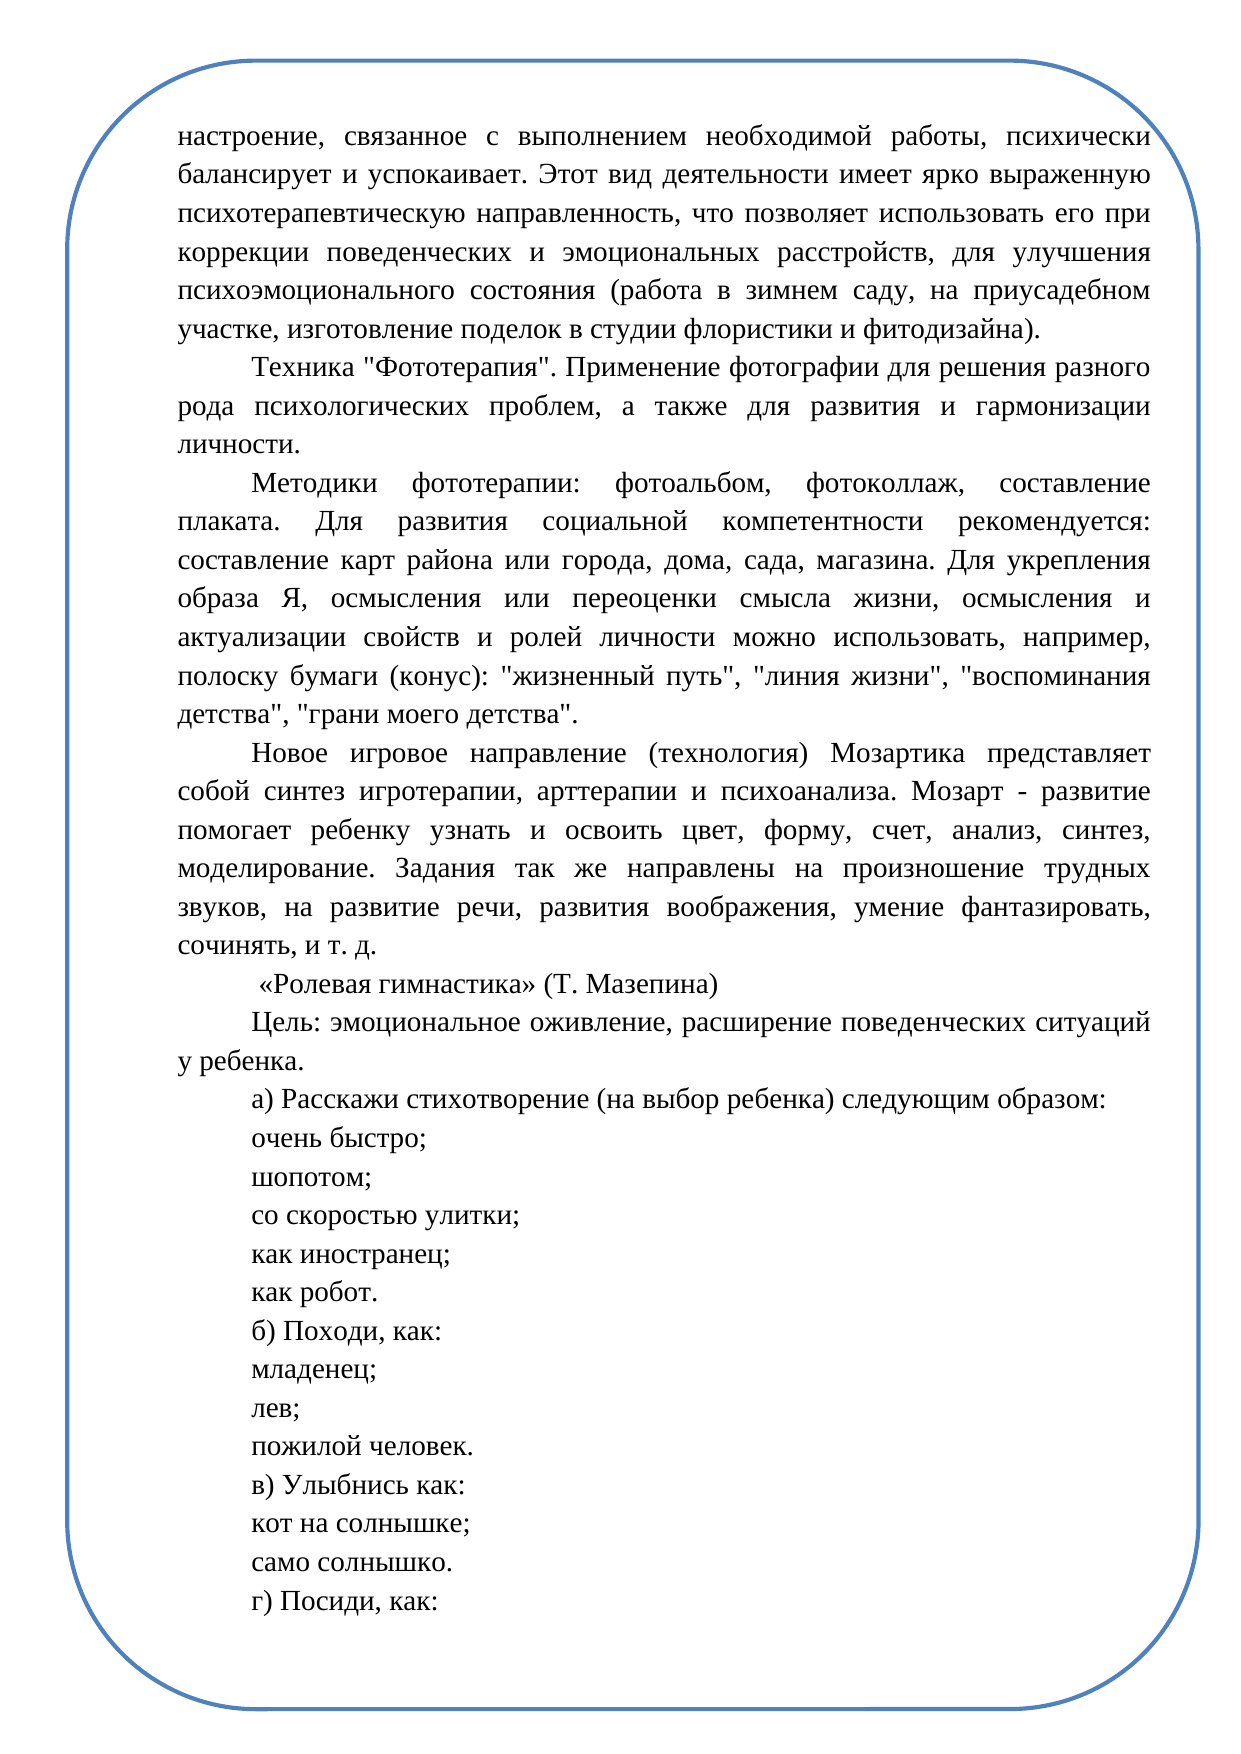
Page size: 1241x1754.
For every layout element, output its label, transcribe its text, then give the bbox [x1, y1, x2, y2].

text как иностранец; [177, 1236, 1152, 1269]
text б) Походи, как: [177, 1313, 1152, 1346]
text г) Посиди, как: [177, 1583, 1152, 1616]
text а) Расскажи стихотворение (на выбор ребенка) следующим образом: [177, 1082, 1152, 1115]
text младенец; [177, 1351, 1152, 1385]
text кот на солнышке; [177, 1506, 1152, 1539]
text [177, 118, 1152, 344]
text со скоростью улитки; [177, 1197, 1152, 1231]
text как робот. [177, 1274, 1152, 1308]
text в) Улыбнись как: [177, 1467, 1152, 1501]
text Новое игровое направление (технология) Мозартика представляет собой синтез игротерапии, арттерапии и психоанализа. Мозарт - развитие помогает ребенку узнать и освоить цвет, форму, счет, анализ, синтез, моделирование. Задания так же направлены на произношение трудных звуков, на развитие речи, развития воображения, умение фантазировать, сочинять, и т. д. [177, 735, 1152, 961]
text Техника "Фототерапия". Применение фотографии для решения разного рода психологических проблем, а также для развития и гармонизации личности. [177, 349, 1152, 460]
text шопотом; [177, 1159, 1152, 1192]
text само солнышко. [177, 1544, 1152, 1578]
text очень быстро; [177, 1120, 1152, 1154]
text Методики фототерапии: фотоальбом, фотоколлаж, составление плаката. Для развития социальной компетентности рекомендуется: составление карт района или города, дома, сада, магазина. Для укрепления образа Я, осмысления или переоценки смысла жизни, осмысления и актуализации свойств и ролей личности можно использовать, например, полоску бумаги (конус): "жизненный путь", "линия жизни", "воспоминания детства", "грани моего детства". [177, 465, 1152, 730]
text лев; [177, 1390, 1152, 1423]
text «Ролевая гимнастика» (Т. Мазепина) [177, 966, 1152, 999]
text пожилой человек. [177, 1428, 1152, 1462]
text Цель: эмоциональное оживление, расширение поведенческих ситуаций у ребенка. [177, 1004, 1152, 1077]
